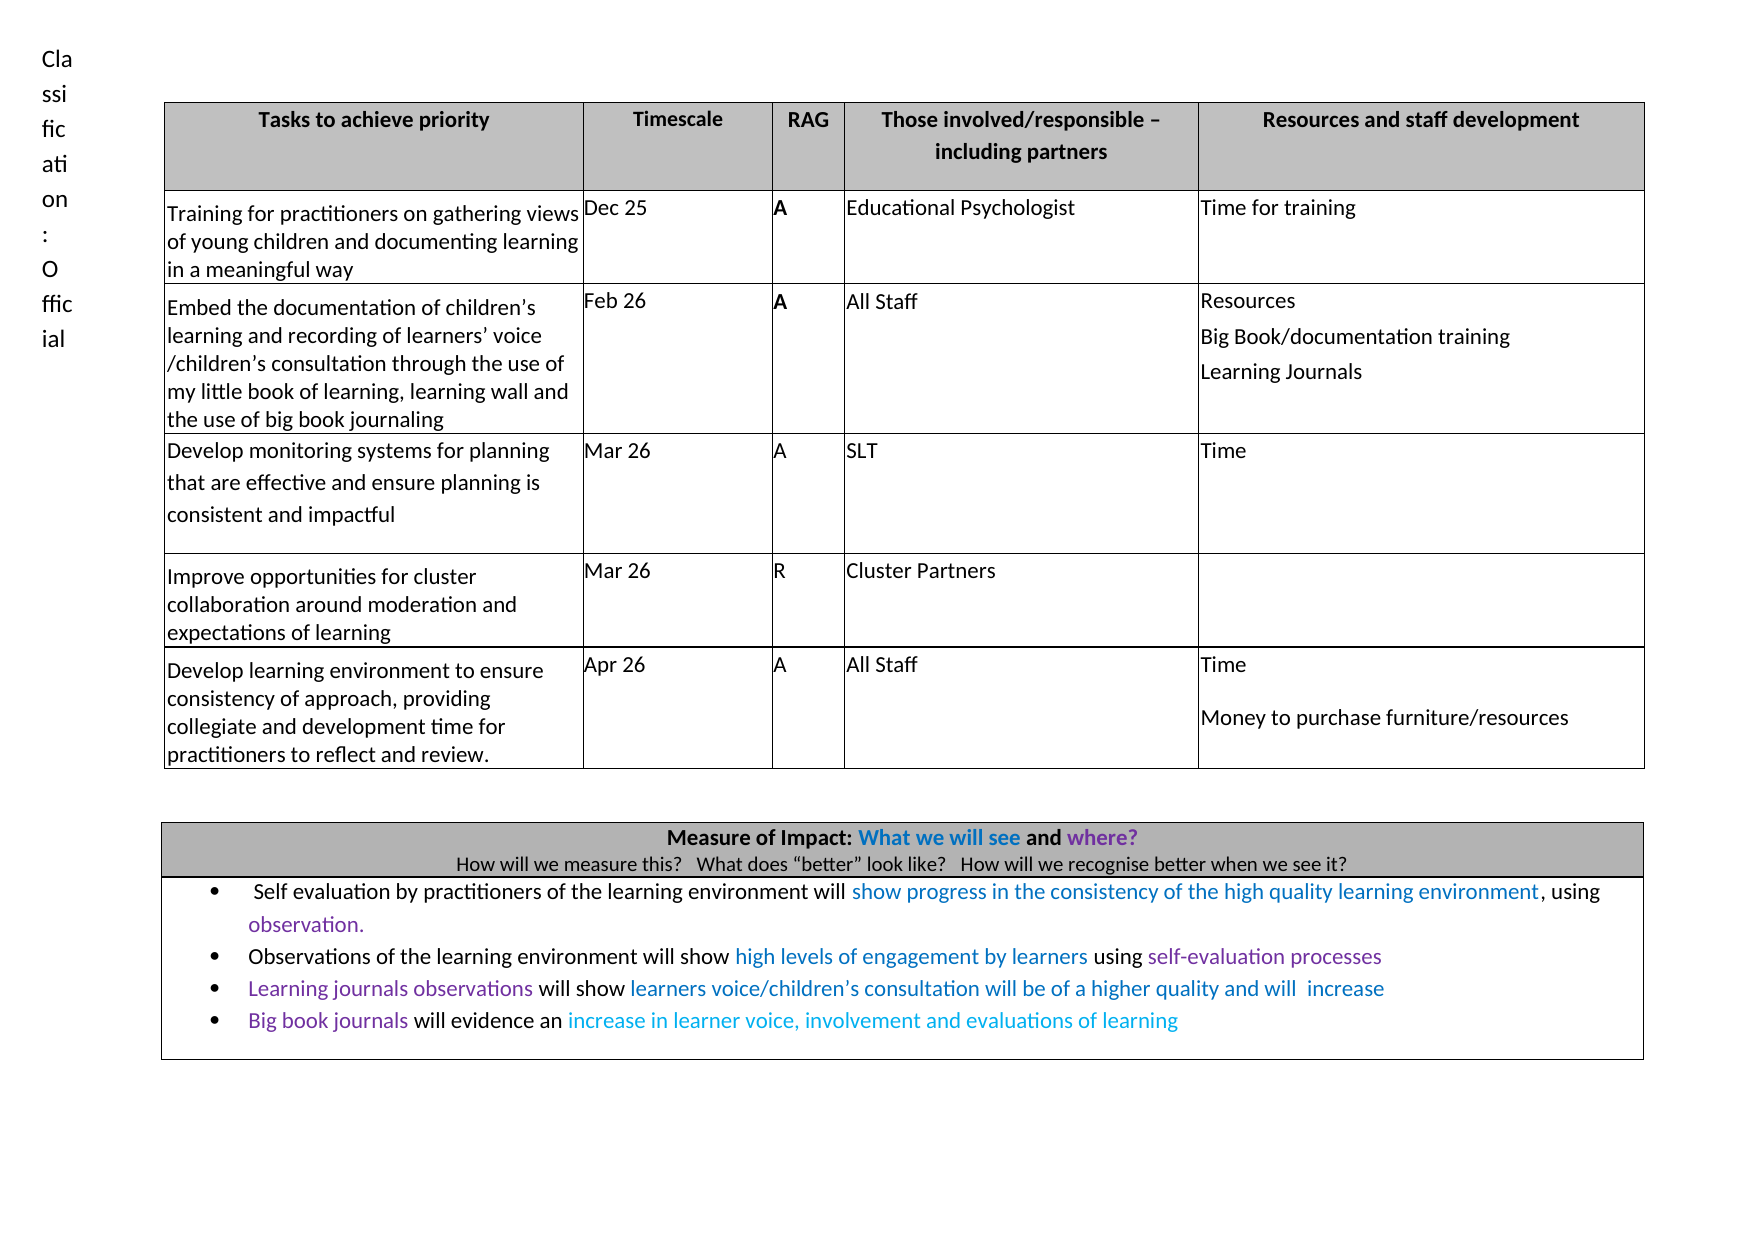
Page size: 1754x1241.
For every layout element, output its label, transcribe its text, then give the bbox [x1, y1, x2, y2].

table_cell SLT [845, 434, 1198, 553]
table_cell Time [1199, 434, 1644, 553]
table_header RAG [773, 103, 844, 190]
table_cell A [773, 284, 844, 433]
table_cell A [773, 191, 844, 283]
table_cell Time for training [1199, 191, 1644, 283]
table_cell [1199, 554, 1644, 646]
table_cell Cluster Partners [845, 554, 1198, 646]
table_cell A [773, 434, 844, 553]
table_cell Mar 26 [584, 554, 772, 646]
table_cell Resources Big Book/documentation training Learning Journals [1199, 284, 1644, 433]
table_header Measure of Impact: What we will see and where? How will we measure this? What does “better” look like? How will we recognise better when we see it? [162, 823, 1643, 876]
table_cell Dec 25 [584, 191, 772, 283]
table_header Timescale [584, 103, 772, 190]
table_cell Improve opportunities for cluster collaboration around moderation and expectations of learning [165, 554, 583, 646]
table_header Tasks to achieve priority [165, 103, 583, 190]
table_cell Feb 26 [584, 284, 772, 433]
table_cell Embed the documentation of children’s learning and recording of learners’ voice /children’s consultation through the use of my little book of learning, learning wall and the use of big book journaling [165, 284, 583, 433]
table_header Resources and staff development [1199, 103, 1644, 190]
table_header Those involved/responsible – including partners [845, 103, 1198, 190]
table_cell Mar 26 [584, 434, 772, 553]
table_cell All Staff [845, 284, 1198, 433]
table_cell All Staff [845, 648, 1198, 768]
table_cell Self evaluation by practitioners of the learning environment will show progress in the consistency of the high quality learning environment, using observation. Observations of the learning environment will show high levels of engagement by learners using self-evaluation processes Learning journals observations will show learners voice/children’s consultation will be of a higher quality and will increase Big book journals will evidence an increase in learner voice, involvement and evaluations of learning [162, 878, 1643, 1059]
table_cell A [773, 648, 844, 768]
table_cell Develop learning environment to ensure consistency of approach, providing collegiate and development time for practitioners to reflect and review. [165, 648, 583, 768]
table_cell Apr 26 [584, 648, 772, 768]
table_cell Educational Psychologist [845, 191, 1198, 283]
table_cell Training for practitioners on gathering views of young children and documenting learning in a meaningful way [165, 191, 583, 283]
table_cell R [773, 554, 844, 646]
table_cell Time Money to purchase furniture/resources [1199, 648, 1644, 768]
table_cell Develop monitoring systems for planning that are effective and ensure planning is consistent and impactful [165, 434, 583, 553]
